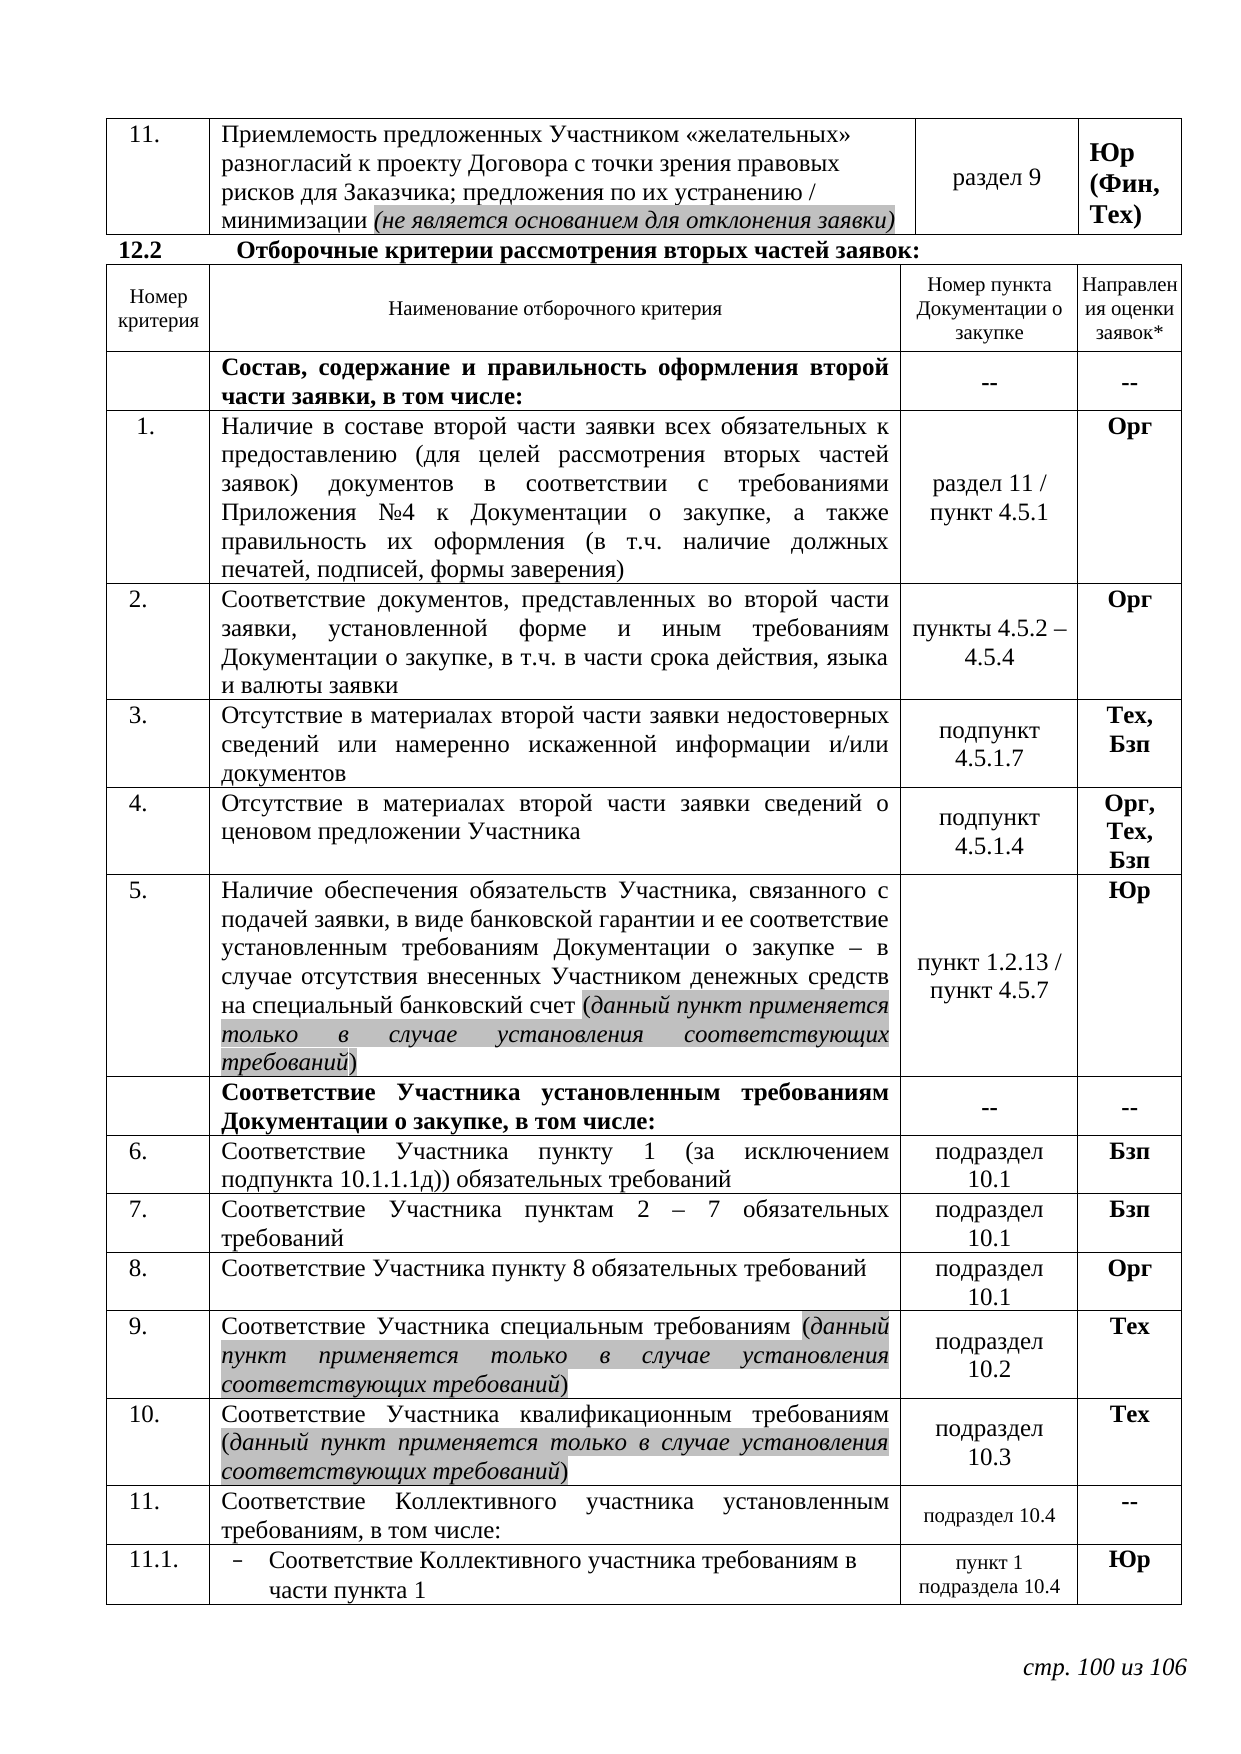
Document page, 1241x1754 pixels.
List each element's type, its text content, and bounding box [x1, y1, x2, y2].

table_cell [107, 875, 209, 1076]
table_header Номер пункта Документации о закупке [901, 265, 1077, 351]
table_cell Орг, Тех, Бзп [1078, 788, 1181, 874]
subtitle Отборочные критерии рассмотрения вторых частей заявок: [118, 235, 1181, 264]
table_cell -- [1078, 1077, 1181, 1135]
table_cell [107, 411, 209, 583]
table_cell [107, 1136, 209, 1193]
table_cell подраздел 10.1 [901, 1194, 1077, 1252]
table_cell Соответствие Участника пункту 8 обязательных требований [210, 1253, 900, 1310]
table_cell Тех [1078, 1311, 1181, 1398]
table_cell подраздел 10.2 [901, 1311, 1077, 1398]
table_cell Отсутствие в материалах второй части заявки сведений о ценовом предложении Участника [210, 788, 900, 874]
table_cell подраздел 10.1 [901, 1253, 1077, 1310]
table_cell подпункт 4.5.1.4 [901, 788, 1077, 874]
table_cell Юр (Фин, Тех) [1079, 119, 1181, 234]
table_cell [107, 1545, 209, 1604]
table_cell [107, 1311, 209, 1398]
table_cell Юр [1078, 875, 1181, 1076]
table_cell подраздел 10.4 [901, 1486, 1077, 1543]
table_cell Тех, Бзп [1078, 700, 1181, 787]
table_cell -- [901, 352, 1077, 410]
table_cell Бзп [1078, 1194, 1181, 1252]
table_cell [107, 1486, 209, 1543]
table_cell Соответствие Участника пункту 1 (за исключением подпункта д)) обязательных требований [210, 1136, 900, 1193]
table_cell Бзп [1078, 1136, 1181, 1193]
table_cell Соответствие Участника квалификационным требованиям (данный пункт применяется только в случае установления соответствующих требований) [210, 1399, 900, 1485]
table_header Наименование отборочного критерия [210, 265, 900, 351]
table_cell подраздел 10.1 [901, 1136, 1077, 1193]
table_cell Орг [1078, 1253, 1181, 1310]
table_cell [107, 1077, 209, 1135]
table_cell Соответствие Коллективного участника установленным требованиям, в том числе: [210, 1486, 900, 1543]
table_cell раздел 11 / пункт 4.5.1 [901, 411, 1077, 583]
table_cell Соответствие документов, представленных во второй части заявки, установленной форме и иным требованиям Документации о закупке, в т.ч. в части срока действия, языка и валюты заявки [210, 584, 900, 699]
table_cell Отсутствие в материалах второй части заявки недостоверных сведений или намеренно искаженной информации и/или документов [210, 700, 900, 787]
table_cell [107, 119, 209, 234]
table_cell -- [901, 1077, 1077, 1135]
table_cell Соответствие Участника специальным требованиям (данный пункт применяется только в случае установления соответствующих требований) [568, 1311, 900, 1398]
table_cell Орг [1078, 584, 1181, 699]
table_cell Приемлемость предложенных Участником «желательных» разногласий к проекту Договора с точки зрения правовых рисков для Заказчика; предложения по их устранению / минимизации (не является основанием для отклонения заявки) [210, 119, 915, 234]
table_cell -- [1078, 1486, 1181, 1543]
table_cell [107, 584, 209, 699]
table_cell подпункт 4.5.1.7 [901, 700, 1077, 787]
table_cell Наличие обеспечения обязательств Участника, связанного с подачей заявки, в виде банковской гарантии и ее соответствие установленным требованиям Документации о закупке – в случае отсутствия внесенных Участником денежных средств на специальный банковский счет (данный пункт применяется только в случае установления соответствующих требований) [210, 875, 900, 1076]
table_header Номер критерия [107, 265, 209, 351]
table_cell Юр [1078, 1545, 1181, 1604]
table_cell [107, 352, 209, 410]
table_cell [107, 1399, 209, 1485]
table_cell Соответствие Коллективного участника требованиям в части пункта 1 [210, 1545, 900, 1604]
table_cell Тех [1078, 1399, 1181, 1485]
table_cell Соответствие Участника установленным требованиям Документации о закупке, в том числе: [210, 1077, 900, 1135]
table_cell [107, 1194, 209, 1252]
table_cell [107, 700, 209, 787]
table_cell Соответствие Участника пунктам 2 – 7 обязательных требований [210, 1194, 900, 1252]
table_cell раздел 9 [916, 119, 1078, 234]
table_cell пункт 1 подраздела 10.4 [901, 1545, 1077, 1604]
table_cell Состав, содержание и правильность оформления второй части заявки, в том числе: [210, 352, 900, 410]
table_cell Наличие в составе второй части заявки всех обязательных к предоставлению (для целей рассмотрения вторых частей заявок) документов в соответствии с требованиями Приложения №4 к Документации о закупке, а также правильность их оформления (в т.ч. наличие должных печатей, подписей, формы заверения) [210, 411, 900, 583]
table_cell Соответствие Участника специальным требованиям (данный пункт применяется только в случае установления соответствующих требований) [210, 1311, 802, 1398]
table_cell подраздел 10.3 [901, 1399, 1077, 1485]
table_cell пункты 4.5.2 – 4.5.4 [901, 584, 1077, 699]
table_cell [107, 788, 209, 874]
table_cell -- [1078, 352, 1181, 410]
table_cell Орг [1078, 411, 1181, 583]
table_cell [107, 1253, 209, 1310]
table_cell пункт 1.2.13 / пункт 4.5.7 [901, 875, 1077, 1076]
table_header Направления оценки заявок* [1078, 265, 1181, 351]
